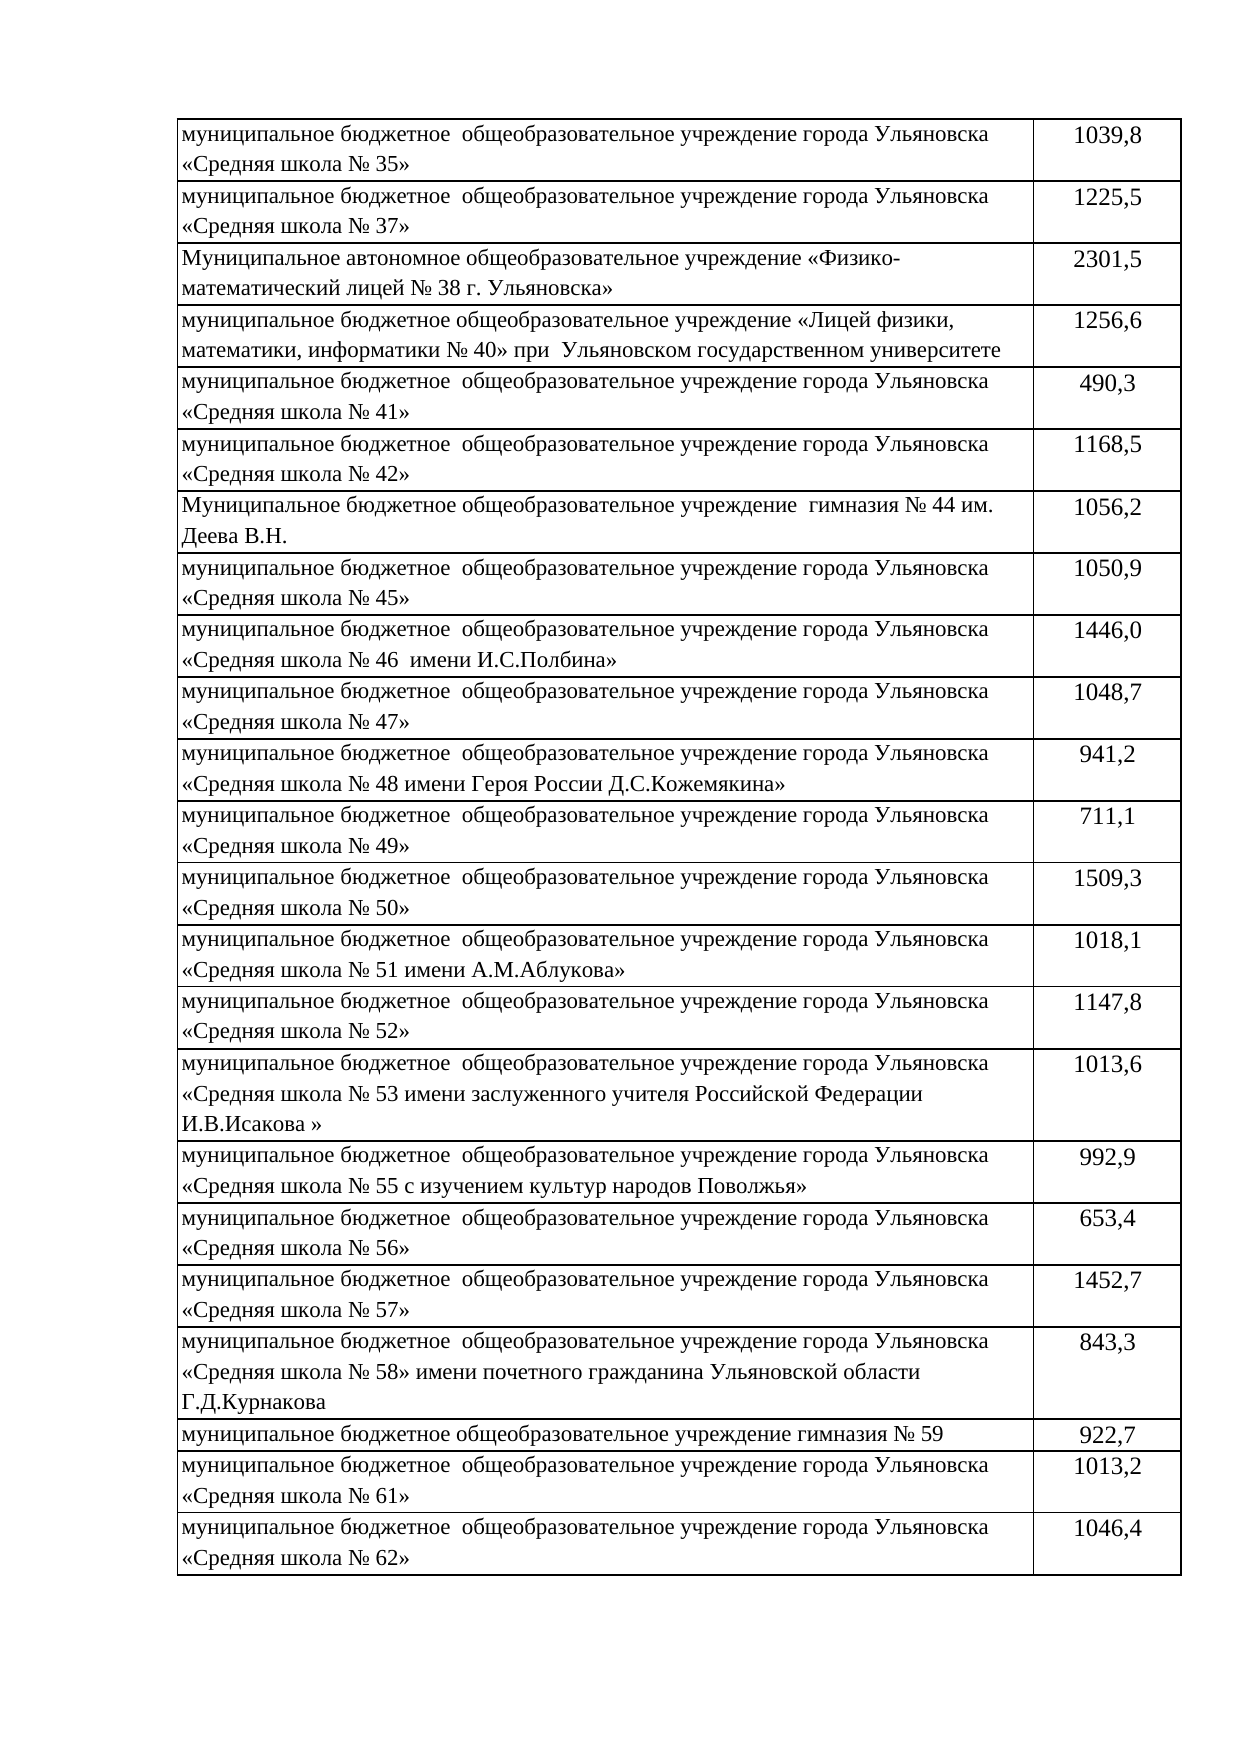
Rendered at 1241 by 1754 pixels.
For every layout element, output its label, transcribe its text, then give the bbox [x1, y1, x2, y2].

table_cell муниципальное бюджетное общеобразовательное учреждение города Ульяновска «Средняя школа № 49» [178, 802, 1033, 862]
table_cell муниципальное бюджетное общеобразовательное учреждение города Ульяновска «Средняя школа № 52» [178, 987, 1033, 1048]
table_cell муниципальное бюджетное общеобразовательное учреждение города Ульяновска «Средняя школа № 51 имени А.М.Аблукова» [178, 926, 1033, 986]
table_cell 1018,1 [1034, 926, 1180, 986]
table_cell 1039,8 [1034, 120, 1180, 180]
table_cell 922,7 [1034, 1420, 1180, 1450]
table_cell муниципальное бюджетное общеобразовательное учреждение города Ульяновска «Средняя школа № 47» [178, 678, 1033, 738]
table_cell муниципальное бюджетное общеобразовательное учреждение гимназия № 59 [178, 1420, 1033, 1450]
table_cell 490,3 [1034, 368, 1180, 428]
table_cell муниципальное бюджетное общеобразовательное учреждение города Ульяновска «Средняя школа № 61» [178, 1452, 1033, 1512]
table_cell муниципальное бюджетное общеобразовательное учреждение города Ульяновска «Средняя школа № 35» [178, 120, 1033, 180]
table_cell 1147,8 [1034, 987, 1180, 1048]
table_cell Муниципальное автономное общеобразовательное учреждение «Физико-математический лицей № 38 г. Ульяновска» [178, 244, 1033, 304]
table_cell Муниципальное бюджетное общеобразовательное учреждение гимназия № 44 им. Деева В.Н. [178, 492, 1033, 552]
table_cell 843,3 [1034, 1328, 1180, 1418]
table_cell 1048,7 [1034, 678, 1180, 738]
table_cell муниципальное бюджетное общеобразовательное учреждение города Ульяновска «Средняя школа № 46 имени И.С.Полбина» [178, 616, 1033, 676]
table_cell 1256,6 [1034, 306, 1180, 366]
table_cell муниципальное бюджетное общеобразовательное учреждение города Ульяновска «Средняя школа № 48 имени Героя России Д.С.Кожемякина» [178, 740, 1033, 800]
table_cell муниципальное бюджетное общеобразовательное учреждение города Ульяновска «Средняя школа № 50» [178, 863, 1033, 924]
table_cell муниципальное бюджетное общеобразовательное учреждение города Ульяновска «Средняя школа № 45» [178, 554, 1033, 614]
table_cell 1509,3 [1034, 863, 1180, 924]
table_cell 653,4 [1034, 1204, 1180, 1264]
table_cell муниципальное бюджетное общеобразовательное учреждение города Ульяновска «Средняя школа № 62» [178, 1513, 1033, 1574]
table_cell 1013,6 [1034, 1050, 1180, 1140]
table_cell 992,9 [1034, 1142, 1180, 1202]
table_cell 1046,4 [1034, 1513, 1180, 1574]
table_cell 711,1 [1034, 802, 1180, 862]
table_cell муниципальное бюджетное общеобразовательное учреждение города Ульяновска «Средняя школа № 58» имени почетного гражданина Ульяновской области Г.Д.Курнакова [178, 1328, 1033, 1418]
table_cell 1013,2 [1034, 1452, 1180, 1512]
table_cell 1168,5 [1034, 430, 1180, 490]
table_cell 2301,5 [1034, 244, 1180, 304]
table_cell муниципальное бюджетное общеобразовательное учреждение города Ульяновска «Средняя школа № 37» [178, 182, 1033, 242]
table_cell муниципальное бюджетное общеобразовательное учреждение города Ульяновска «Средняя школа № 55 с изучением культур народов Поволжья» [178, 1142, 1033, 1202]
table_cell 1446,0 [1034, 616, 1180, 676]
table_cell муниципальное бюджетное общеобразовательное учреждение города Ульяновска «Средняя школа № 56» [178, 1204, 1033, 1264]
table_cell 941,2 [1034, 740, 1180, 800]
table_cell муниципальное бюджетное общеобразовательное учреждение города Ульяновска «Средняя школа № 41» [178, 368, 1033, 428]
table_cell муниципальное бюджетное общеобразовательное учреждение города Ульяновска «Средняя школа № 57» [178, 1266, 1033, 1326]
table_cell 1225,5 [1034, 182, 1180, 242]
table_cell 1056,2 [1034, 492, 1180, 552]
table_cell муниципальное бюджетное общеобразовательное учреждение города Ульяновска «Средняя школа № 53 имени заслуженного учителя Российской Федерации И.В.Исакова » [178, 1050, 1033, 1140]
table_cell 1452,7 [1034, 1266, 1180, 1326]
table_cell муниципальное бюджетное общеобразовательное учреждение «Лицей физики, математики, информатики № 40» при Ульяновском государственном университете [178, 306, 1033, 366]
table_cell муниципальное бюджетное общеобразовательное учреждение города Ульяновска «Средняя школа № 42» [178, 430, 1033, 490]
table_cell 1050,9 [1034, 554, 1180, 614]
